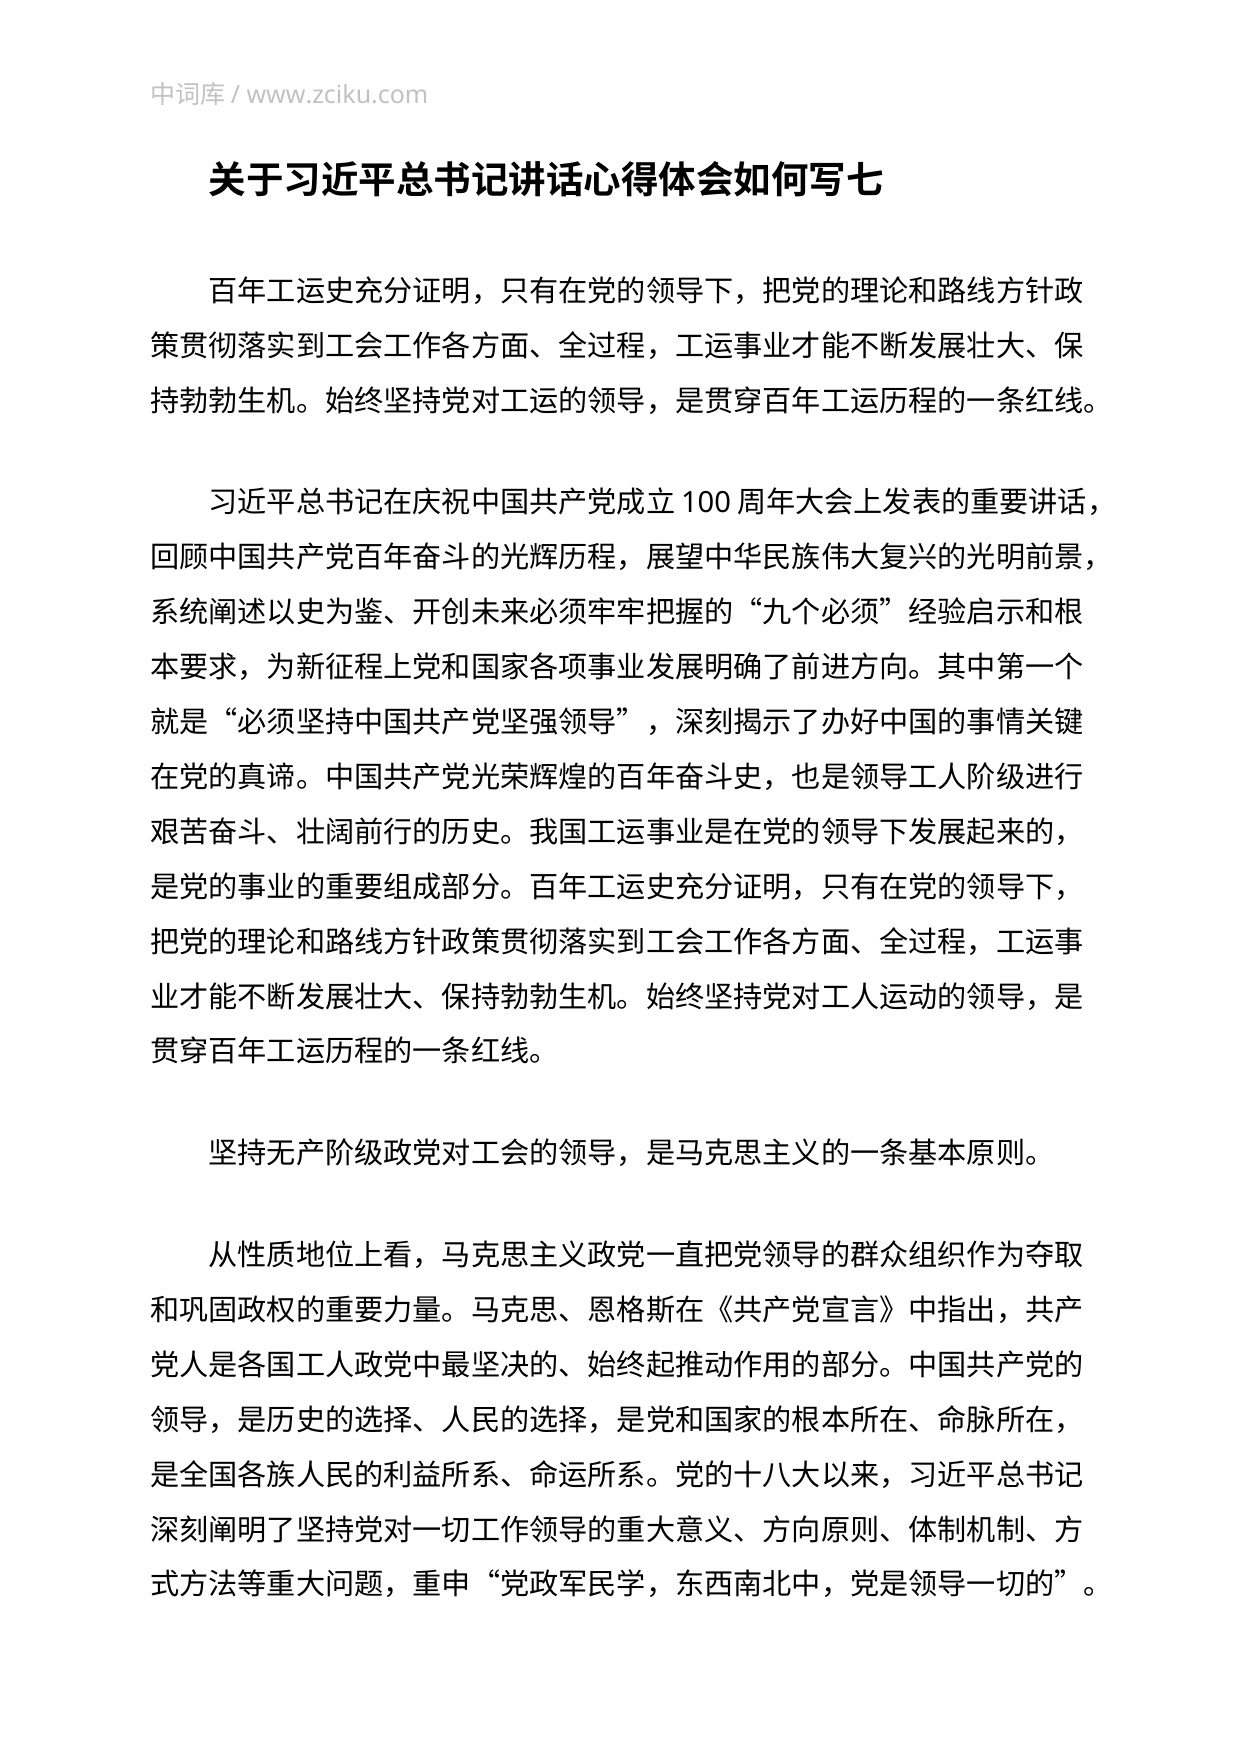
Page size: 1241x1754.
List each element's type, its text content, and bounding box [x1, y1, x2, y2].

text 百年工运史充分证明，只有在党的领导下，把党的理论和路线方针政策贯彻落实到工会工作各方面、全过程，工运事业才能不断发展壮大、保持勃勃生机。始终坚持党对工运的领导，是贯穿百年工运历程的一条红线。 [150, 267, 1090, 419]
text 关于习近平总书记讲话心得体会如何写七 [150, 150, 1090, 204]
text 习近平总书记在庆祝中国共产党成立100周年大会上发表的重要讲话，回顾中国共产党百年奋斗的光辉历程，展望中华民族伟大复兴的光明前景，系统阐述以史为鉴、开创未来必须牢牢把握的“九个必须”经验启示和根本要求，为新征程上党和国家各项事业发展明确了前进方向。其中第一个就是“必须坚持中国共产党坚强领导”，深刻揭示了办好中国的事情关键在党的真谛。中国共产党光荣辉煌的百年奋斗史，也是领导工人阶级进行艰苦奋斗、壮阔前行的历史。我国工运事业是在党的领导下发展起来的，是党的事业的重要组成部分。百年工运史充分证明，只有在党的领导下，把党的理论和路线方针政策贯彻落实到工会工作各方面、全过程，工运事业才能不断发展壮大、保持勃勃生机。始终坚持党对工人运动的领导，是贯穿百年工运历程的一条红线。 [150, 479, 1090, 1070]
text 从性质地位上看，马克思主义政党一直把党领导的群众组织作为夺取和巩固政权的重要力量。马克思、恩格斯在《共产党宣言》中指出，共产党人是各国工人政党中最坚决的、始终起推动作用的部分。中国共产党的领导，是历史的选择、人民的选择，是党和国家的根本所在、命脉所在，是全国各族人民的利益所系、命运所系。党的十八大以来，习近平总书记深刻阐明了坚持党对一切工作领导的重大意义、方向原则、体制机制、方式方法等重大问题，重申“党政军民学，东西南北中，党是领导一切的”。 [150, 1232, 1090, 1603]
text 坚持无产阶级政党对工会的领导，是马克思主义的一条基本原则。 [150, 1130, 1090, 1172]
